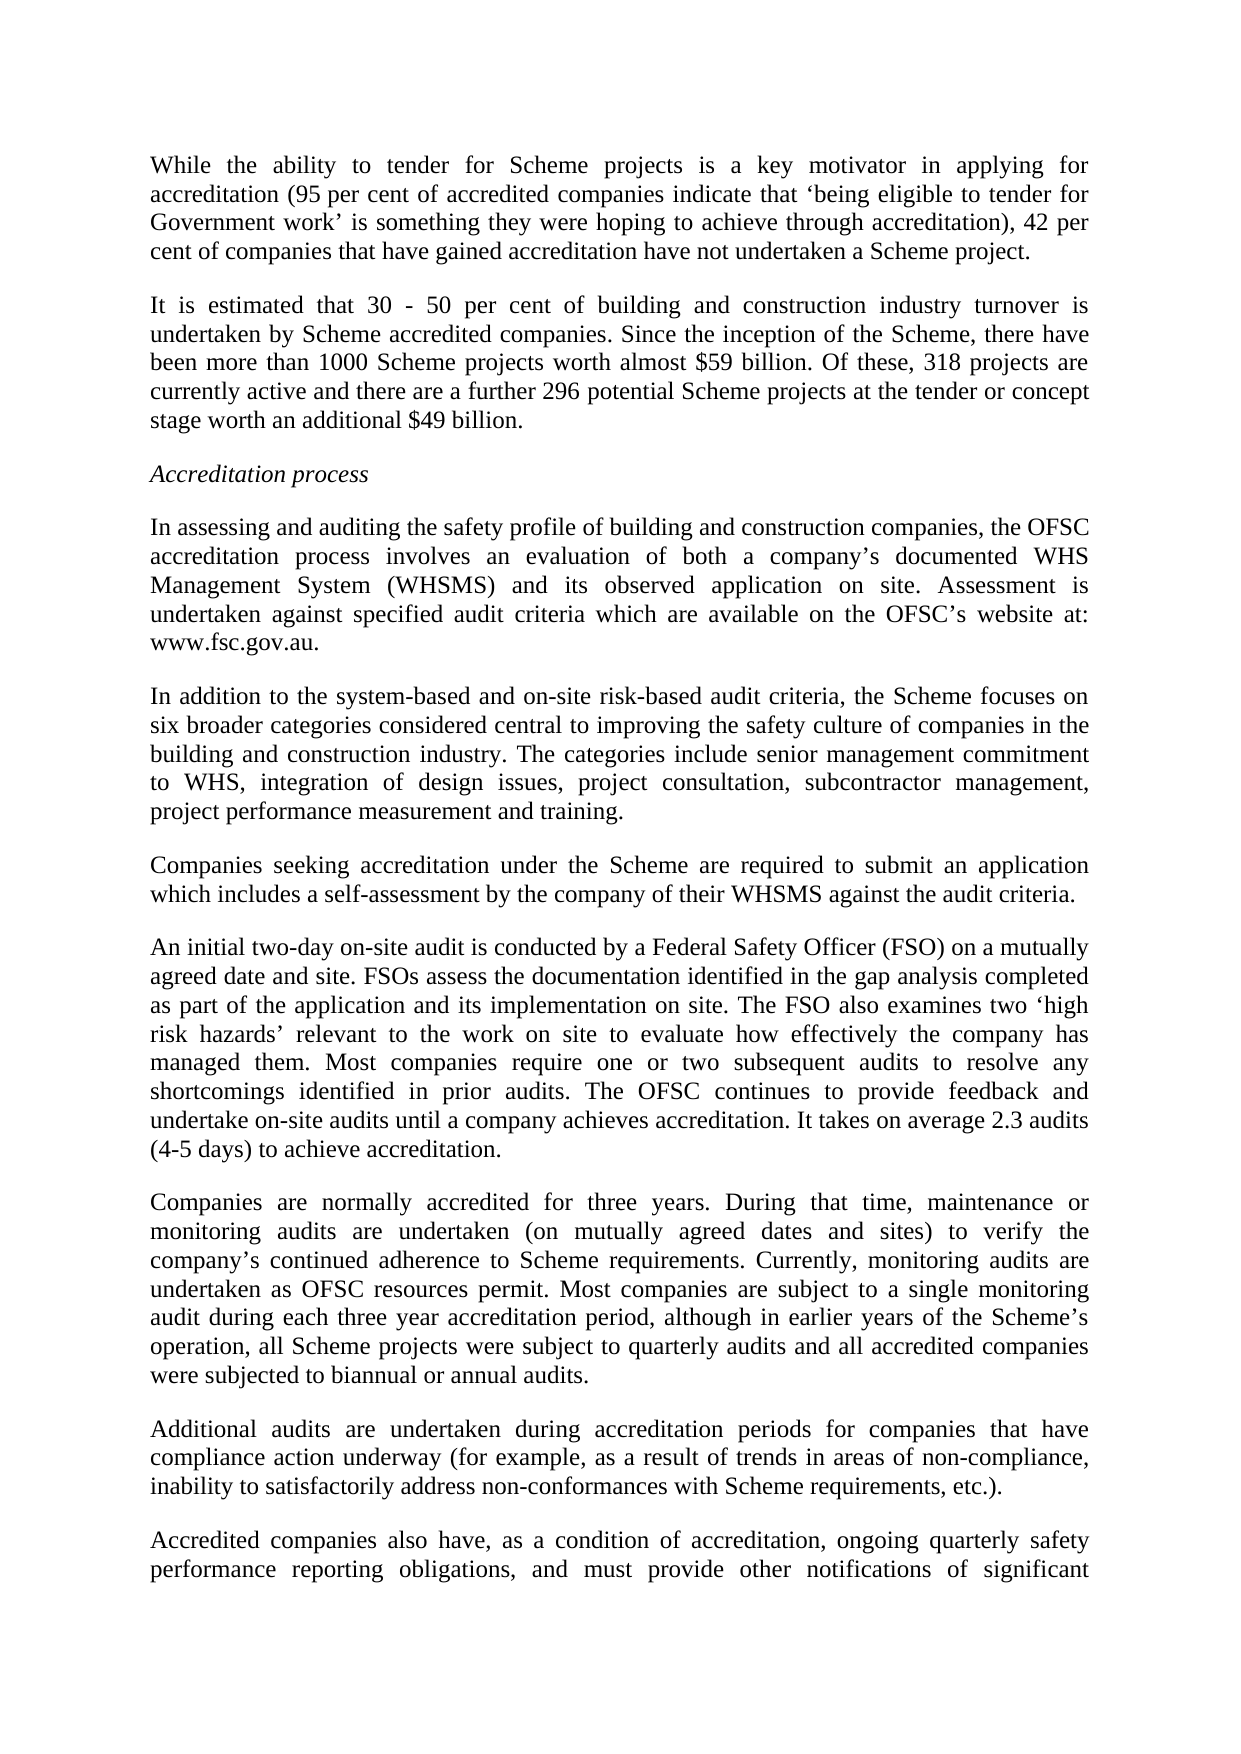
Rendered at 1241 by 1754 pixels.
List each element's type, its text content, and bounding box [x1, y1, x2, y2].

subtitle An initial two-day on-site audit is conducted by a Federal Safety Officer (FSO) on a mutually agreed date and site. FSOs assess the documentation identified in the gap analysis completed as part of the application and its implementation on site. The FSO also examines two ‘high risk hazards’ relevant to the work on site to evaluate how effectively the company has managed them. Most companies require one or two subsequent audits to resolve any shortcomings identified in prior audits. The OFSC continues to provide feedback and undertake on-site audits until a company achieves accreditation. It takes on average 2.3 audits (4-5 days) to achieve accreditation. [150, 932, 1090, 1162]
text In assessing and auditing the safety profile of building and construction companies, the OFSC accreditation process involves an evaluation of both a company’s documented WHS Management System (WHSMS) and its observed application on site. Assessment is undertaken against specified audit criteria which are available on the OFSC’s website at: www.fsc.gov.au. [150, 512, 1090, 656]
subtitle Accreditation process [150, 459, 1090, 487]
text While the ability to tender for Scheme projects is a key motivator in applying for accreditation (95 per cent of accredited companies indicate that ‘being eligible to tender for Government work’ is something they were hoping to achieve through accreditation), 42 per cent of companies that have gained accreditation have not undertaken a Scheme project. [150, 150, 1090, 265]
subtitle Companies seeking accreditation under the Scheme are required to submit an application which includes a self-assessment by the company of their WHSMS against the audit criteria. [150, 850, 1090, 907]
text Companies are normally accredited for three years. During that time, maintenance or monitoring audits are undertaken (on mutually agreed dates and sites) to verify the company’s continued adherence to Scheme requirements. Currently, monitoring audits are undertaken as OFSC resources permit. Most companies are subject to a single monitoring audit during each three year accreditation period, although in earlier years of the Scheme’s operation, all Scheme projects were subject to quarterly audits and all accredited companies were subjected to biannual or annual audits. [150, 1187, 1090, 1389]
text Additional audits are undertaken during accreditation periods for companies that have compliance action underway (for example, as a result of trends in areas of non-compliance, inability to satisfactorily address non-conformances with Scheme requirements, etc.). [150, 1414, 1090, 1500]
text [150, 1525, 1090, 1582]
text In addition to the system-based and on-site risk-based audit criteria, the Scheme focuses on six broader categories considered central to improving the safety culture of companies in the building and construction industry. The categories include senior management commitment to WHS, integration of design issues, project consultation, subcontractor management, project performance measurement and training. [150, 681, 1090, 825]
text It is estimated that 30 - 50 per cent of building and construction industry turnover is undertaken by Scheme accredited companies. Since the inception of the Scheme, there have been more than 1000 Scheme projects worth almost $59 billion. Of these, 318 projects are currently active and there are a further 296 potential Scheme projects at the tender or concept stage worth an additional $49 billion. [150, 290, 1090, 434]
